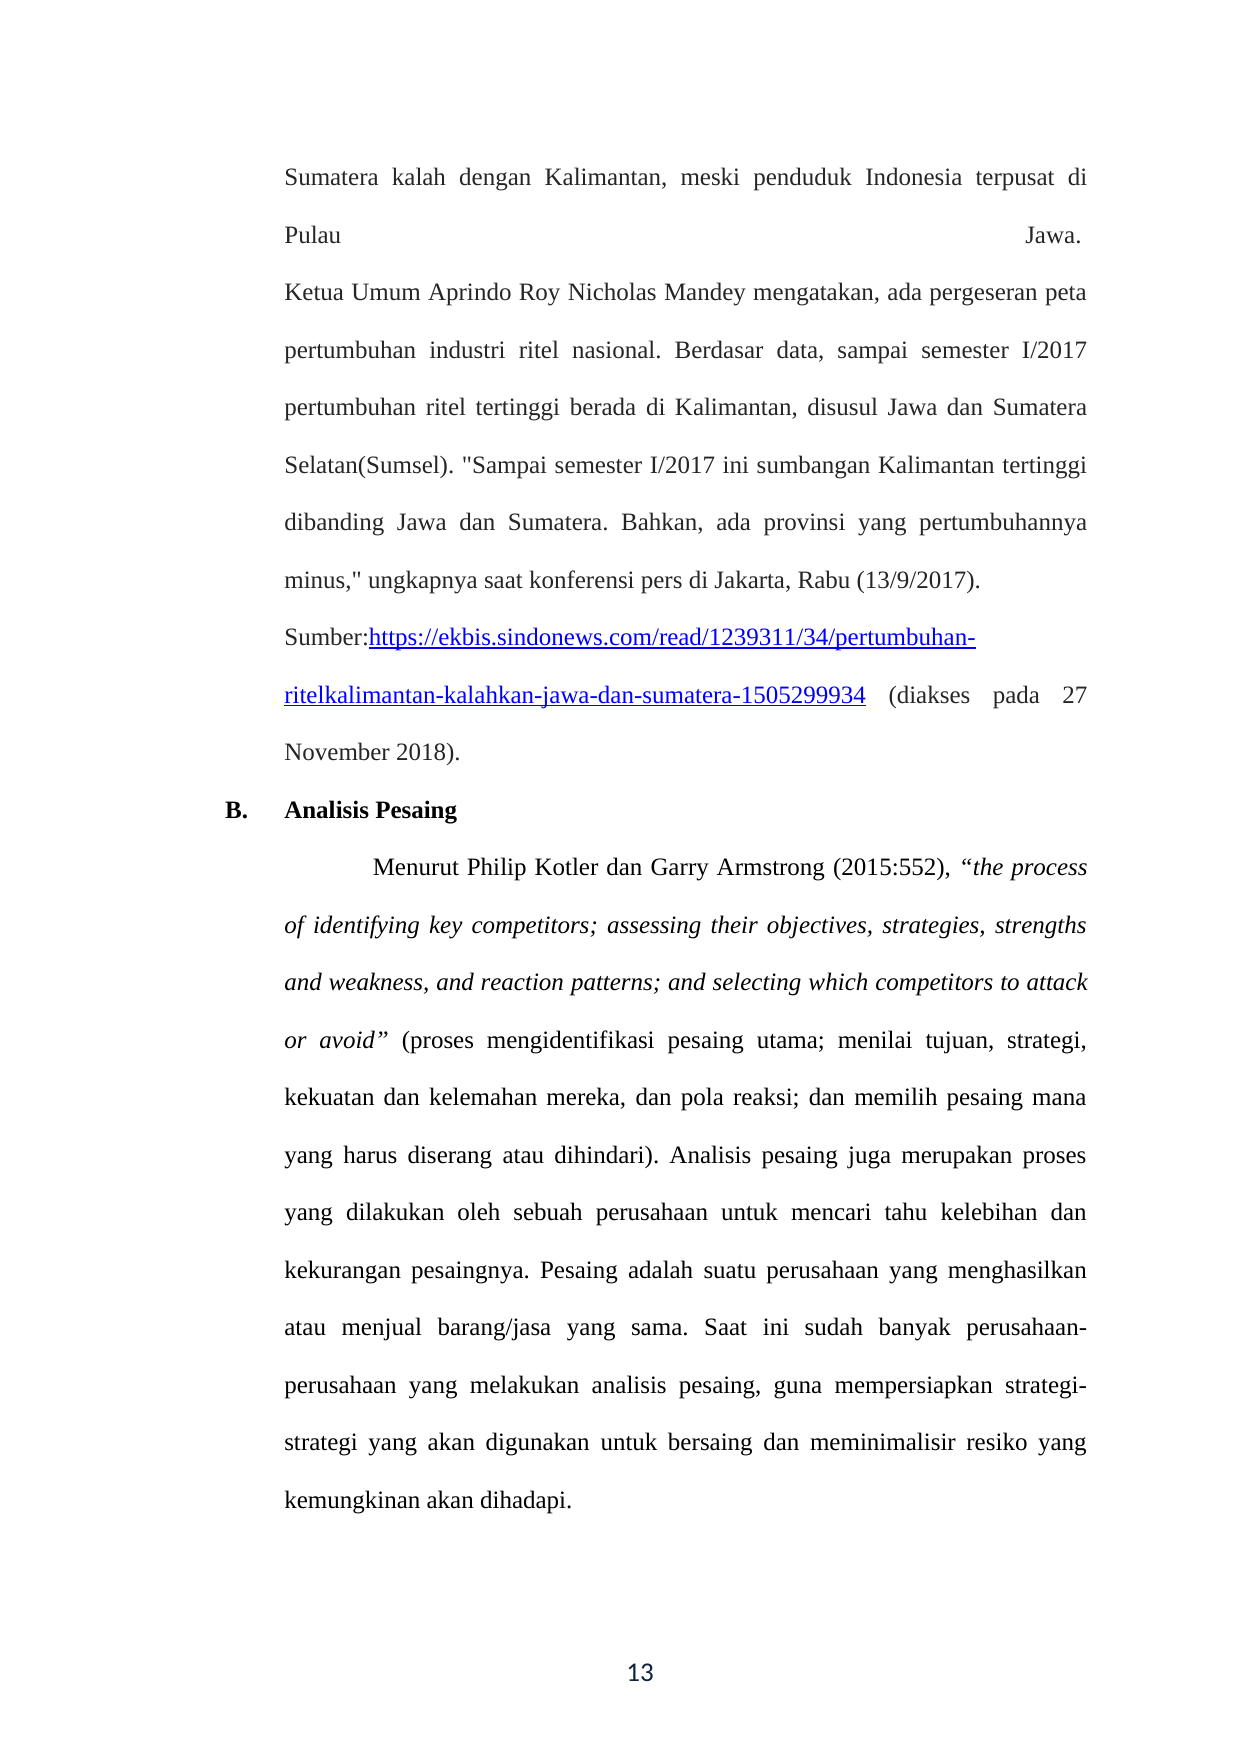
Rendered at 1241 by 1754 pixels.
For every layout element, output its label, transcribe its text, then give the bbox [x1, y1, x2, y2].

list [284, 162, 1087, 594]
list Menurut Philip Kotler dan Garry Armstrong (2015:552), “the process of identifying key competitors; assessing their objectives, strategies, strengths and weakness, and reaction patterns; and selecting which competitors to attack or avoid” (proses mengidentifikasi pesaing utama; menilai tujuan, strategi, kekuatan dan kelemahan mereka, dan pola reaksi; dan memilih pesaing mana yang harus diserang atau dihindari). Analisis pesaing juga merupakan proses yang dilakukan oleh sebuah perusahaan untuk mencari tahu kelebihan dan kekurangan pesaingnya. Pesaing adalah suatu perusahaan yang menghasilkan atau menjual barang/jasa yang sama. Saat ini sudah banyak perusahaan-perusahaan yang melakukan analisis pesaing, guna mempersiapkan strategi-strategi yang akan digunakan untuk bersaing dan meminimalisir resiko yang kemungkinan akan dihadapi. [284, 852, 1087, 1514]
list Analisis Pesaing [225, 795, 1087, 824]
list Sumber:https://ekbis.sindonews.com/read/1239311/34/pertumbuhan-ritelkalimantan-kalahkan-jawa-dan-sumatera-1505299934 (diakses pada 27 November 2018). [284, 622, 1087, 766]
